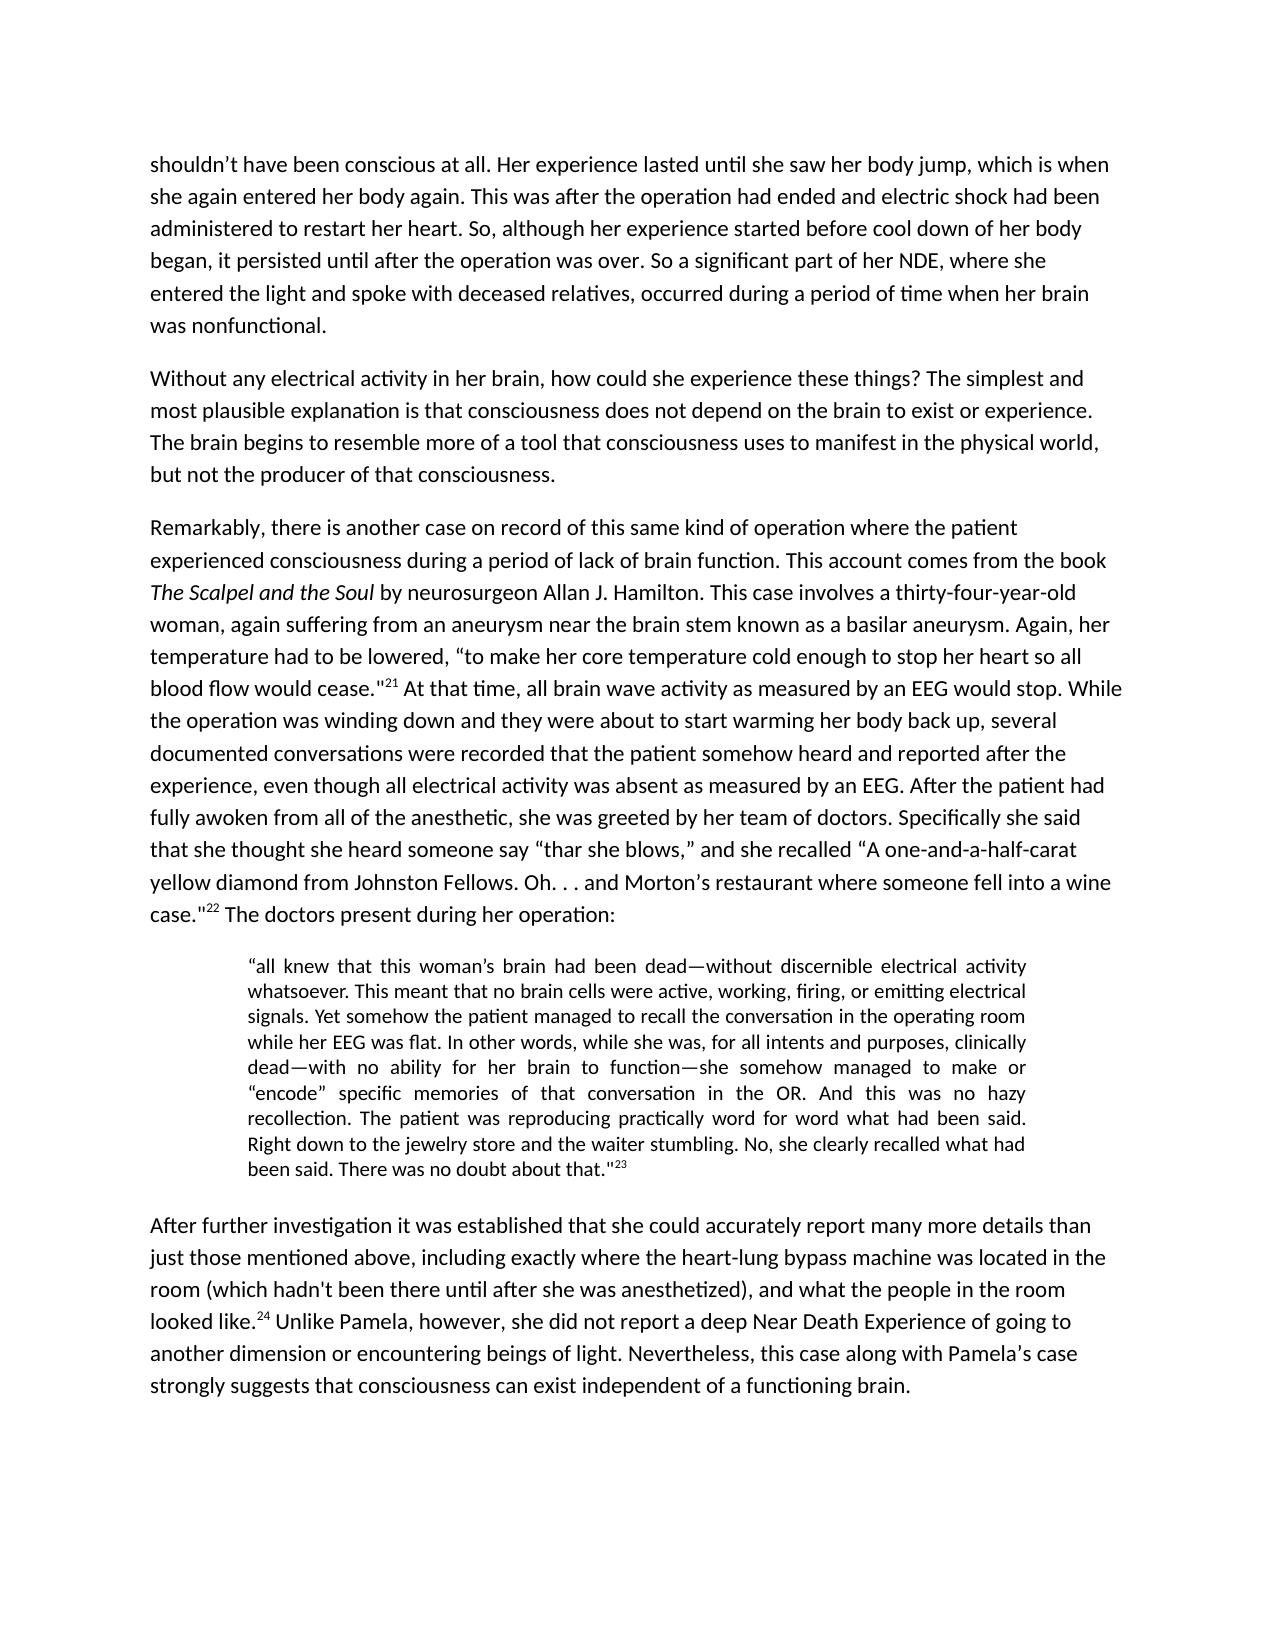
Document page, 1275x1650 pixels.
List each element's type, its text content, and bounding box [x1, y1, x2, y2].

text After further investigation it was established that she could accurately report many more details than just those mentioned above, including exactly where the heart-lung bypass machine was located in the room (which hadn't been there until after she was anesthetized), and what the people in the room looked like.24 Unlike Pamela, however, she did not report a deep Near Death Experience of going to another dimension or encountering beings of light. Nevertheless, this case along with Pamela’s case strongly suggests that consciousness can exist independent of a functioning brain. [150, 1211, 1125, 1400]
text Remarkably, there is another case on record of this same kind of operation where the patient experienced consciousness during a period of lack of brain function. This account comes from the book The Scalpel and the Soul by neurosurgeon Allan J. Hamilton. This case involves a thirty-four-year-old woman, again suffering from an aneurysm near the brain stem known as a basilar aneurysm. Again, her temperature had to be lowered, “to make her core temperature cold enough to stop her heart so all blood flow would cease."21 At that time, all brain wave activity as measured by an EEG would stop. While the operation was winding down and they were about to start warming her body back up, several documented conversations were recorded that the patient somehow heard and reported after the experience, even though all electrical activity was absent as measured by an EEG. After the patient had fully awoken from all of the anesthetic, she was greeted by her team of doctors. Specifically she said that she thought she heard someone say “thar she blows,” and she recalled “A one-and-a-half-carat yellow diamond from Johnston Fellows. Oh. . . and Morton’s restaurant where someone fell into a wine case."22 The doctors present during her operation: [150, 513, 1125, 928]
text Without any electrical activity in her brain, how could she experience these things? The simplest and most plausible explanation is that consciousness does not depend on the brain to exist or experience. The brain begins to resemble more of a tool that consciousness uses to manifest in the physical world, but not the producer of that consciousness. [150, 364, 1125, 488]
text “all knew that this woman’s brain had been dead—without discernible electrical activity whatsoever. This meant that no brain cells were active, working, firing, or emitting electrical signals. Yet somehow the patient managed to recall the conversation in the operating room while her EEG was flat. In other words, while she was, for all intents and purposes, clinically dead—with no ability for her brain to function—she somehow managed to make or “encode” specific memories of that conversation in the OR. And this was no hazy recollection. The patient was reproducing practically word for word what had been said. Right down to the jewelry store and the waiter stumbling. No, she clearly recalled what had been said. There was no doubt about that."23 [247, 953, 1027, 1182]
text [150, 150, 1125, 339]
